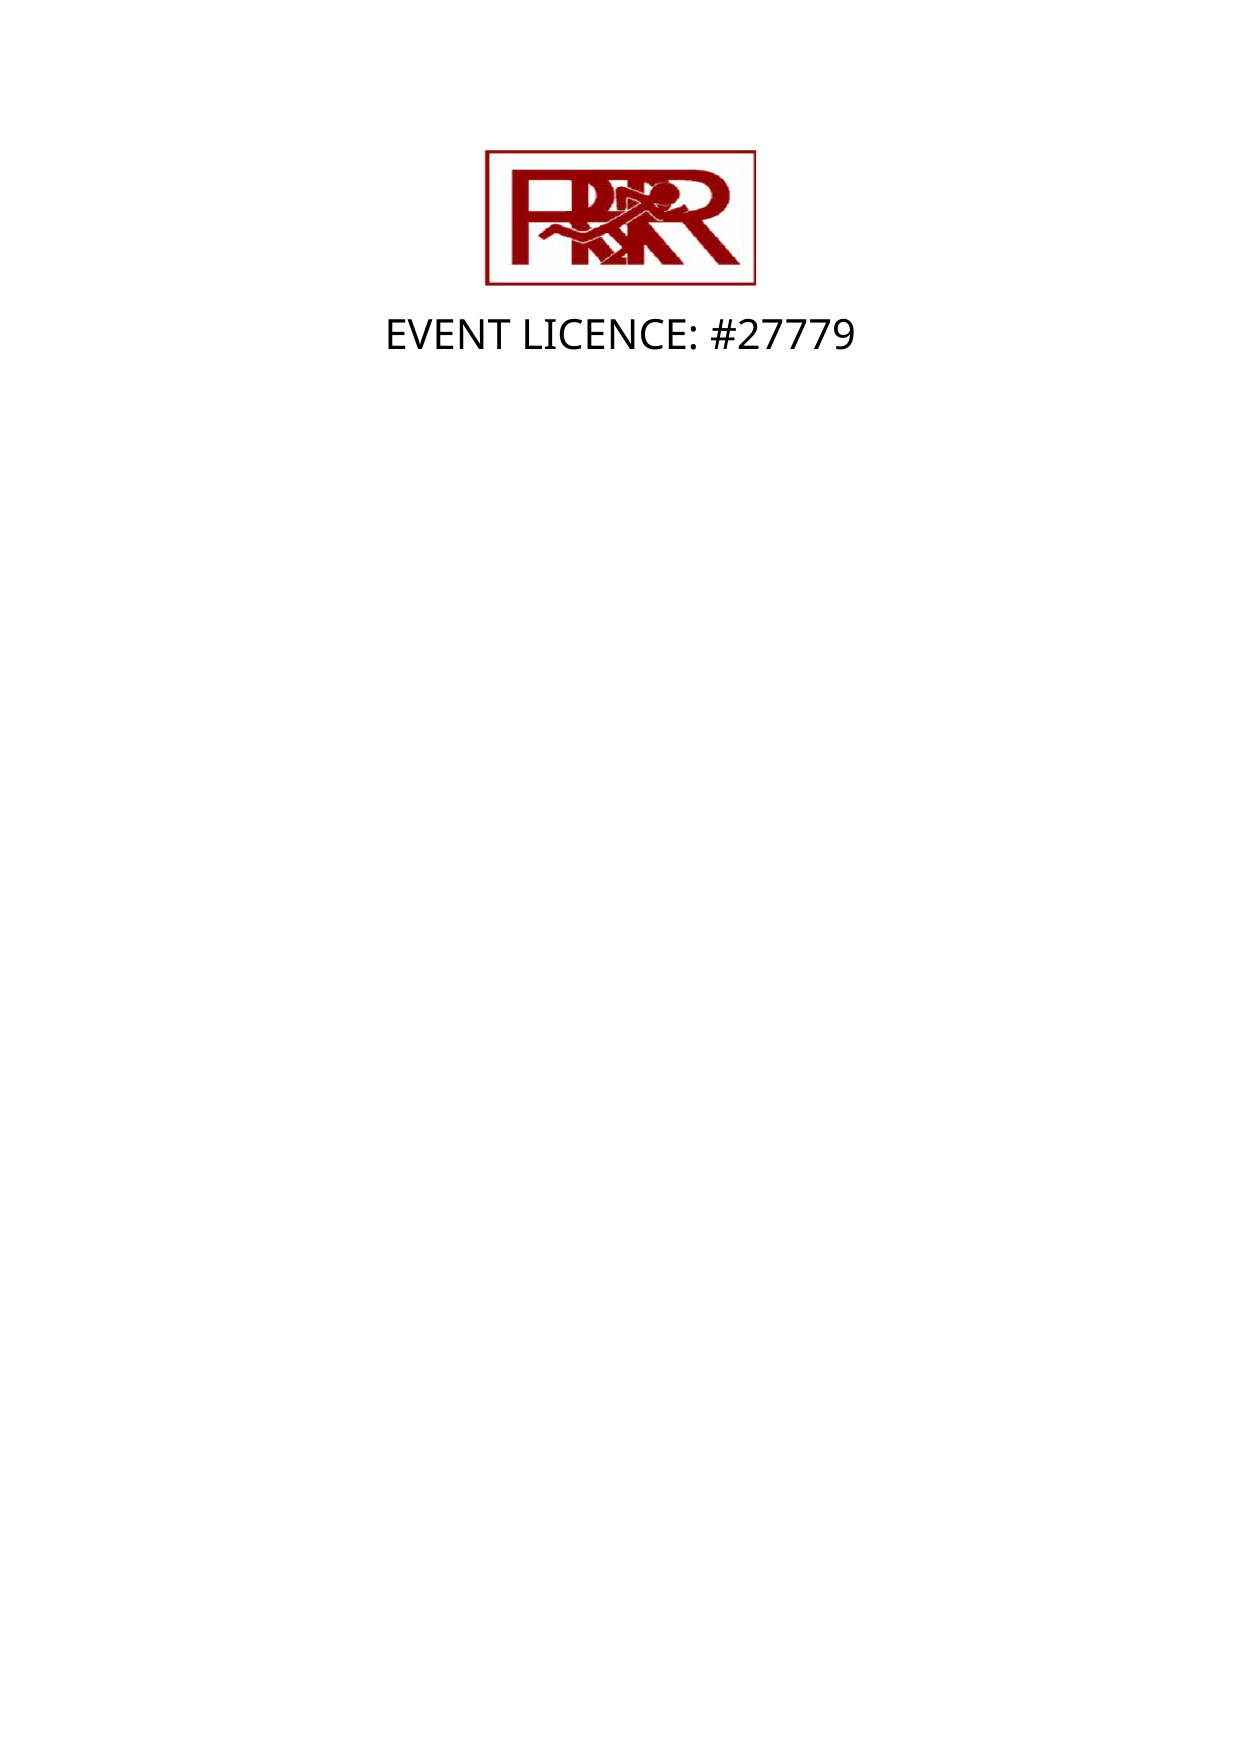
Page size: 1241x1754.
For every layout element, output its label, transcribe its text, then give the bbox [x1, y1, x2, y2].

picture [484, 150, 757, 286]
text EVENT LICENCE: #27779 [150, 305, 1090, 362]
